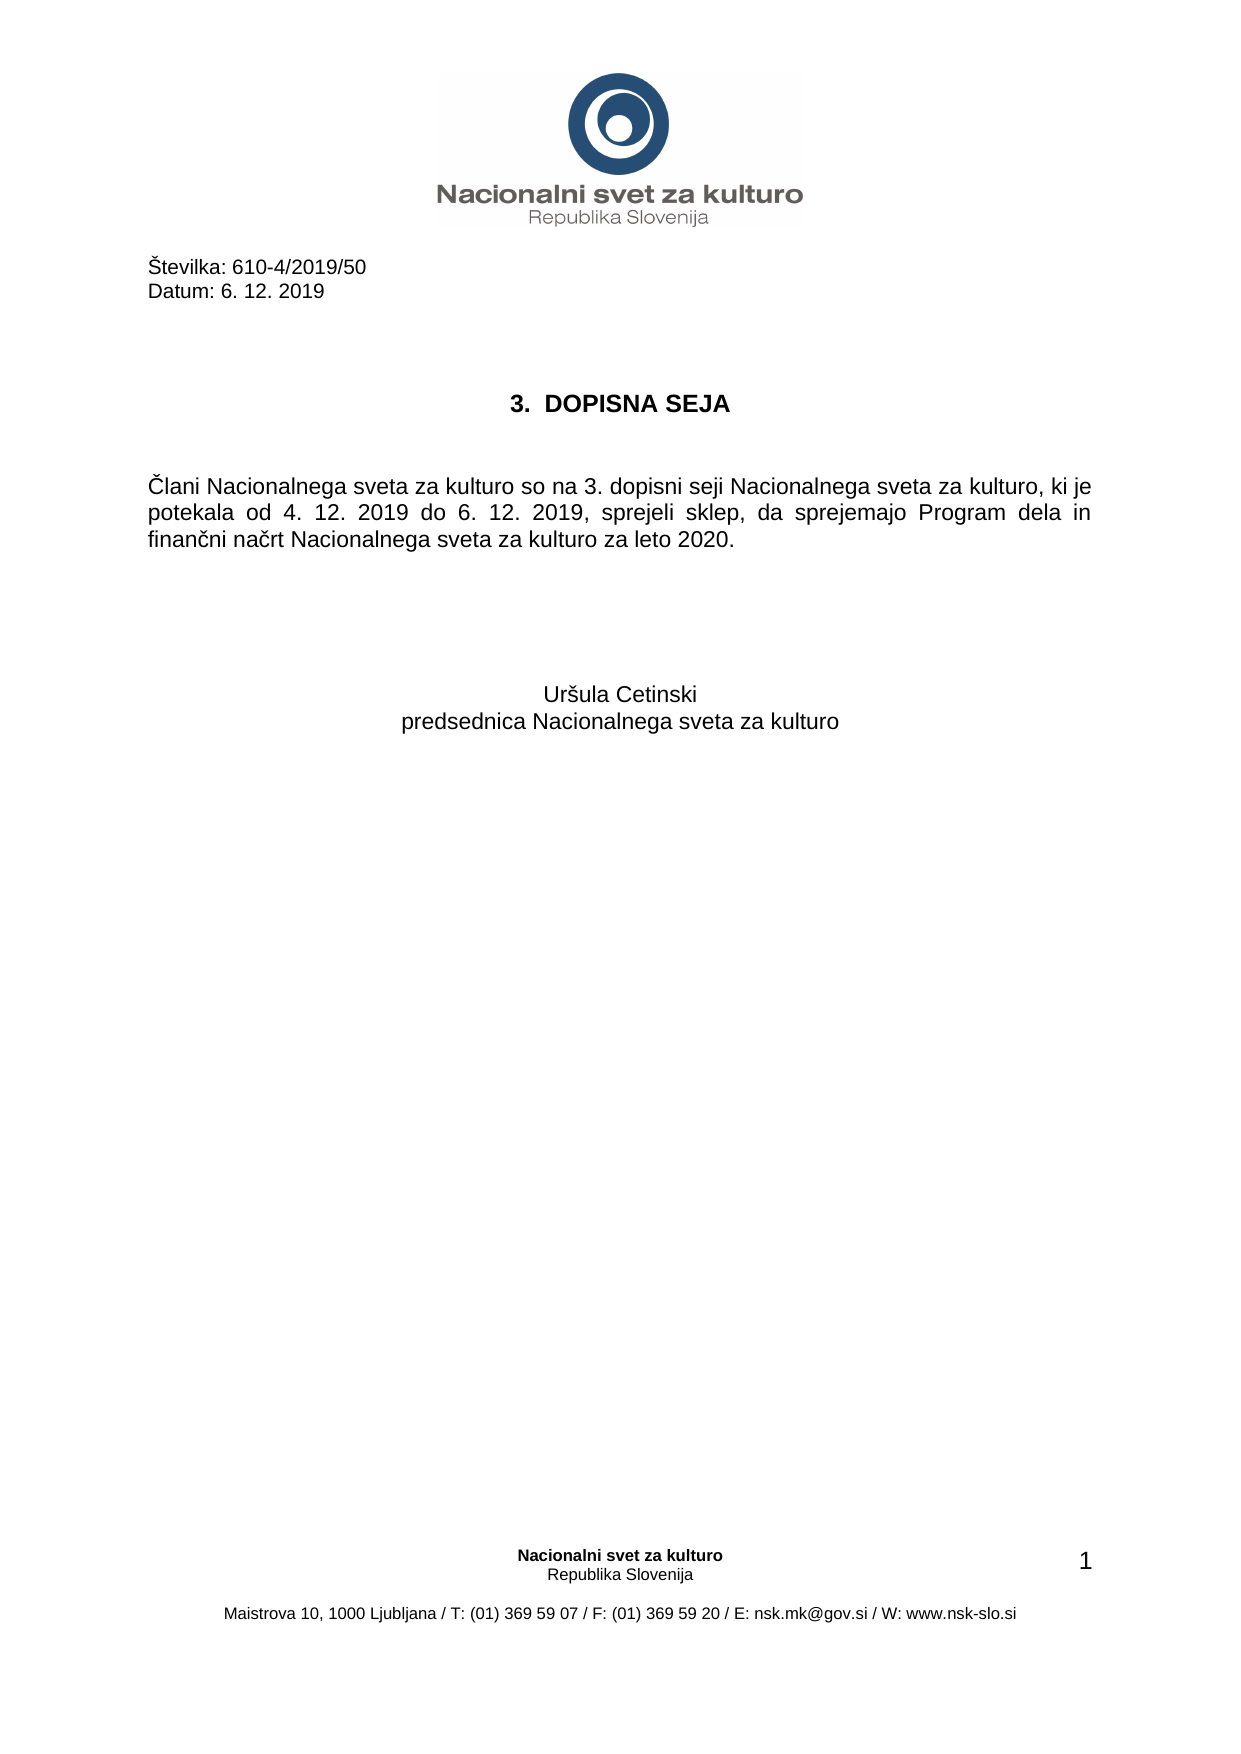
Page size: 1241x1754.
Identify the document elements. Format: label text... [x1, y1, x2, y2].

text Uršula Cetinski [148, 681, 1093, 708]
picture [437, 73, 803, 227]
text predsednica Nacionalnega sveta za kulturo [148, 708, 1093, 734]
text Številka: 610-4/2019/50 [148, 255, 1093, 279]
text Datum: 6. 12. 2019 [148, 279, 1093, 303]
text Člani Nacionalnega sveta za kulturo so na 3. dopisni seji Nacionalnega sveta za kulturo, ki je potekala od 4. 12. 2019 do 6. 12. 2019, sprejeli sklep, da sprejemajo Program dela in finančni načrt Nacionalnega sveta za kulturo za leto 2020. [148, 473, 1093, 552]
text 3. DOPISNA SEJA [148, 389, 1093, 418]
